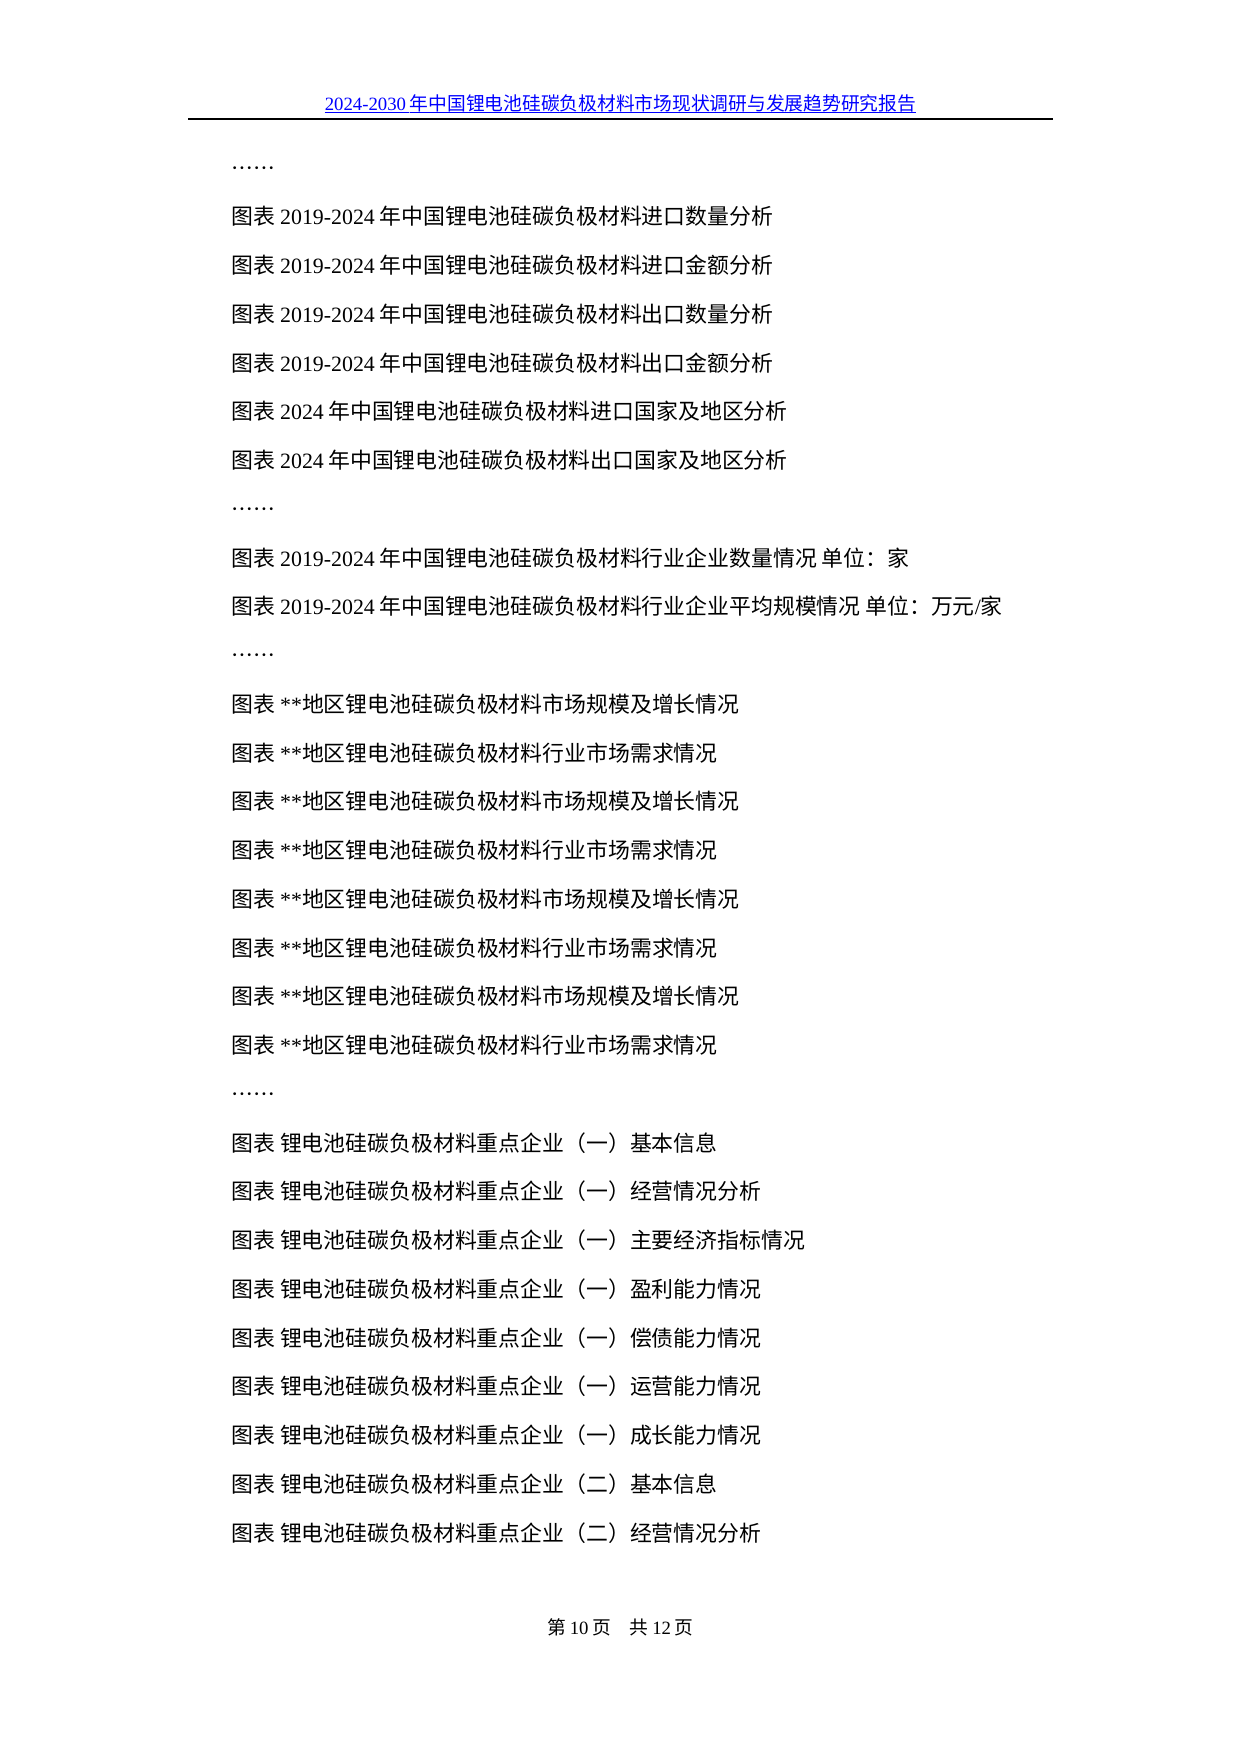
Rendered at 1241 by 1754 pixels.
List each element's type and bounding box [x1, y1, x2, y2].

text [187, 150, 1053, 1548]
